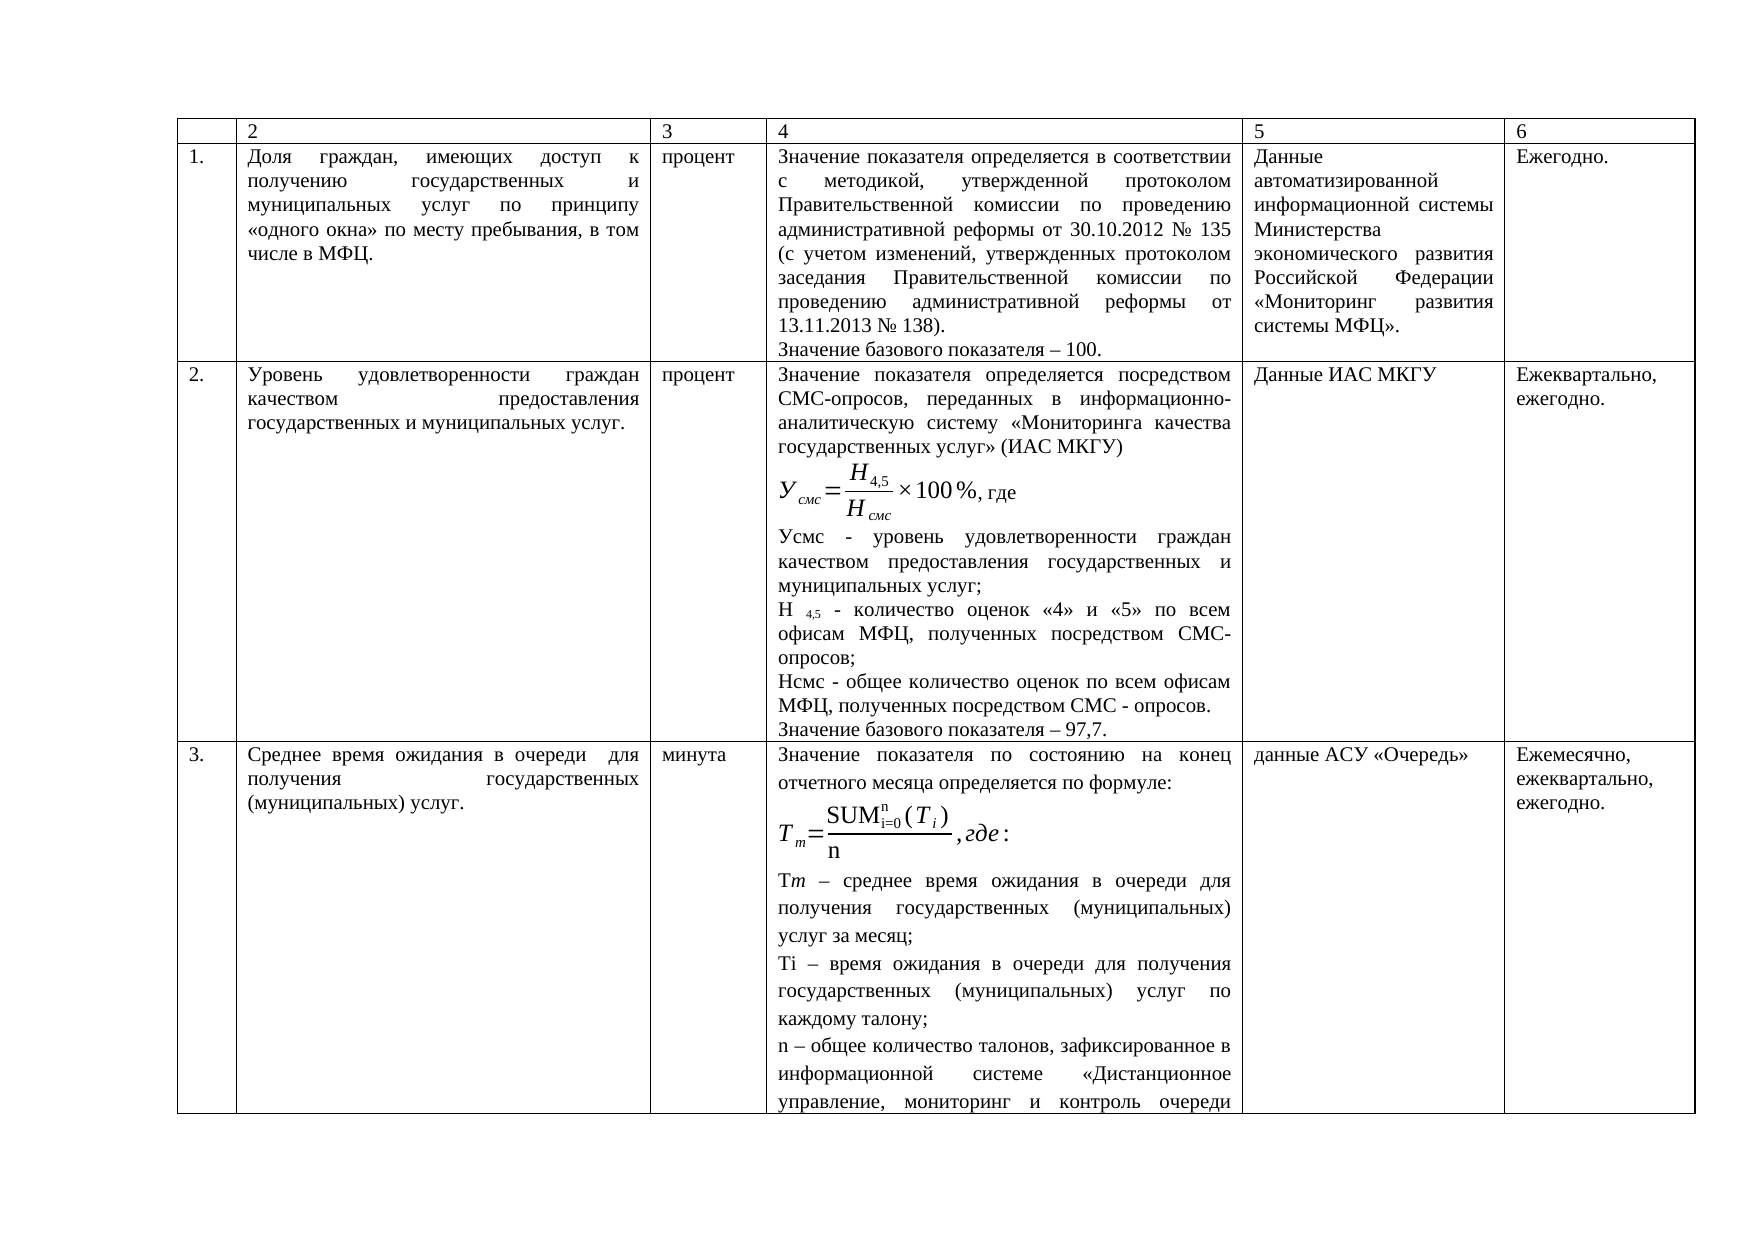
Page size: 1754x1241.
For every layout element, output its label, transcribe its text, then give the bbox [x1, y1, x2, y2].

table_cell 2 [237, 119, 650, 143]
table_cell минута [651, 742, 766, 1113]
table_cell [1243, 742, 1504, 1113]
table_cell 4 [767, 119, 1242, 143]
table_cell Значение показателя определяется в соответствии с методикой, утвержденной протоколом Правительственной комиссии по проведению административной реформы от 30.10.2012 № 135 (с учетом изменений, утвержденных протоколом заседания Правительственной комиссии по проведению административной реформы от 13.11.2013 № 138). Значение базового показателя – 100. [767, 144, 1242, 361]
table_cell Ежегодно. [1505, 144, 1694, 361]
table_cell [237, 742, 650, 1113]
table_cell [178, 362, 236, 741]
table_cell Значение показателя определяется посредством СМС-опросов, переданных в информационно-аналитическую систему «Мониторинга качества государственных услуг» (ИАС МКГУ) , где Усмс - уровень удовлетворенности граждан качеством предоставления государственных и муниципальных услуг; Н 4,5 - количество оценок «4» и «5» по всем офисам МФЦ, полученных посредством СМС-опросов; Нсмс - общее количество оценок по всем офисам МФЦ, полученных посредством СМС - опросов. Значение базового показателя – 97,7. [767, 362, 1242, 741]
table_cell Данные ИАС МКГУ [1243, 362, 1504, 741]
table_cell Доля граждан, имеющих доступ к получению государственных и муниципальных услуг по принципу «одного окна» по месту пребывания, в том числе в МФЦ. [237, 144, 650, 361]
table_cell процент [651, 362, 766, 741]
table_cell Данные автоматизированной информационной системы Министерства экономического развития Российской Федерации «Мониторинг развития системы МФЦ». [1243, 144, 1504, 361]
table_cell процент [651, 144, 766, 361]
table_cell Ежеквартально, ежегодно. [1505, 362, 1694, 741]
table_cell Уровень удовлетворенности граждан качеством предоставления государственных и муниципальных услуг. [237, 362, 650, 741]
table_cell [178, 144, 236, 361]
table_cell 5 [1243, 119, 1504, 143]
table_cell 3 [651, 119, 766, 143]
table_cell 6 [1505, 119, 1694, 143]
table_cell 1 [178, 119, 236, 143]
table_cell [178, 742, 236, 1113]
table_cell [767, 742, 1242, 1113]
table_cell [1505, 742, 1694, 1113]
